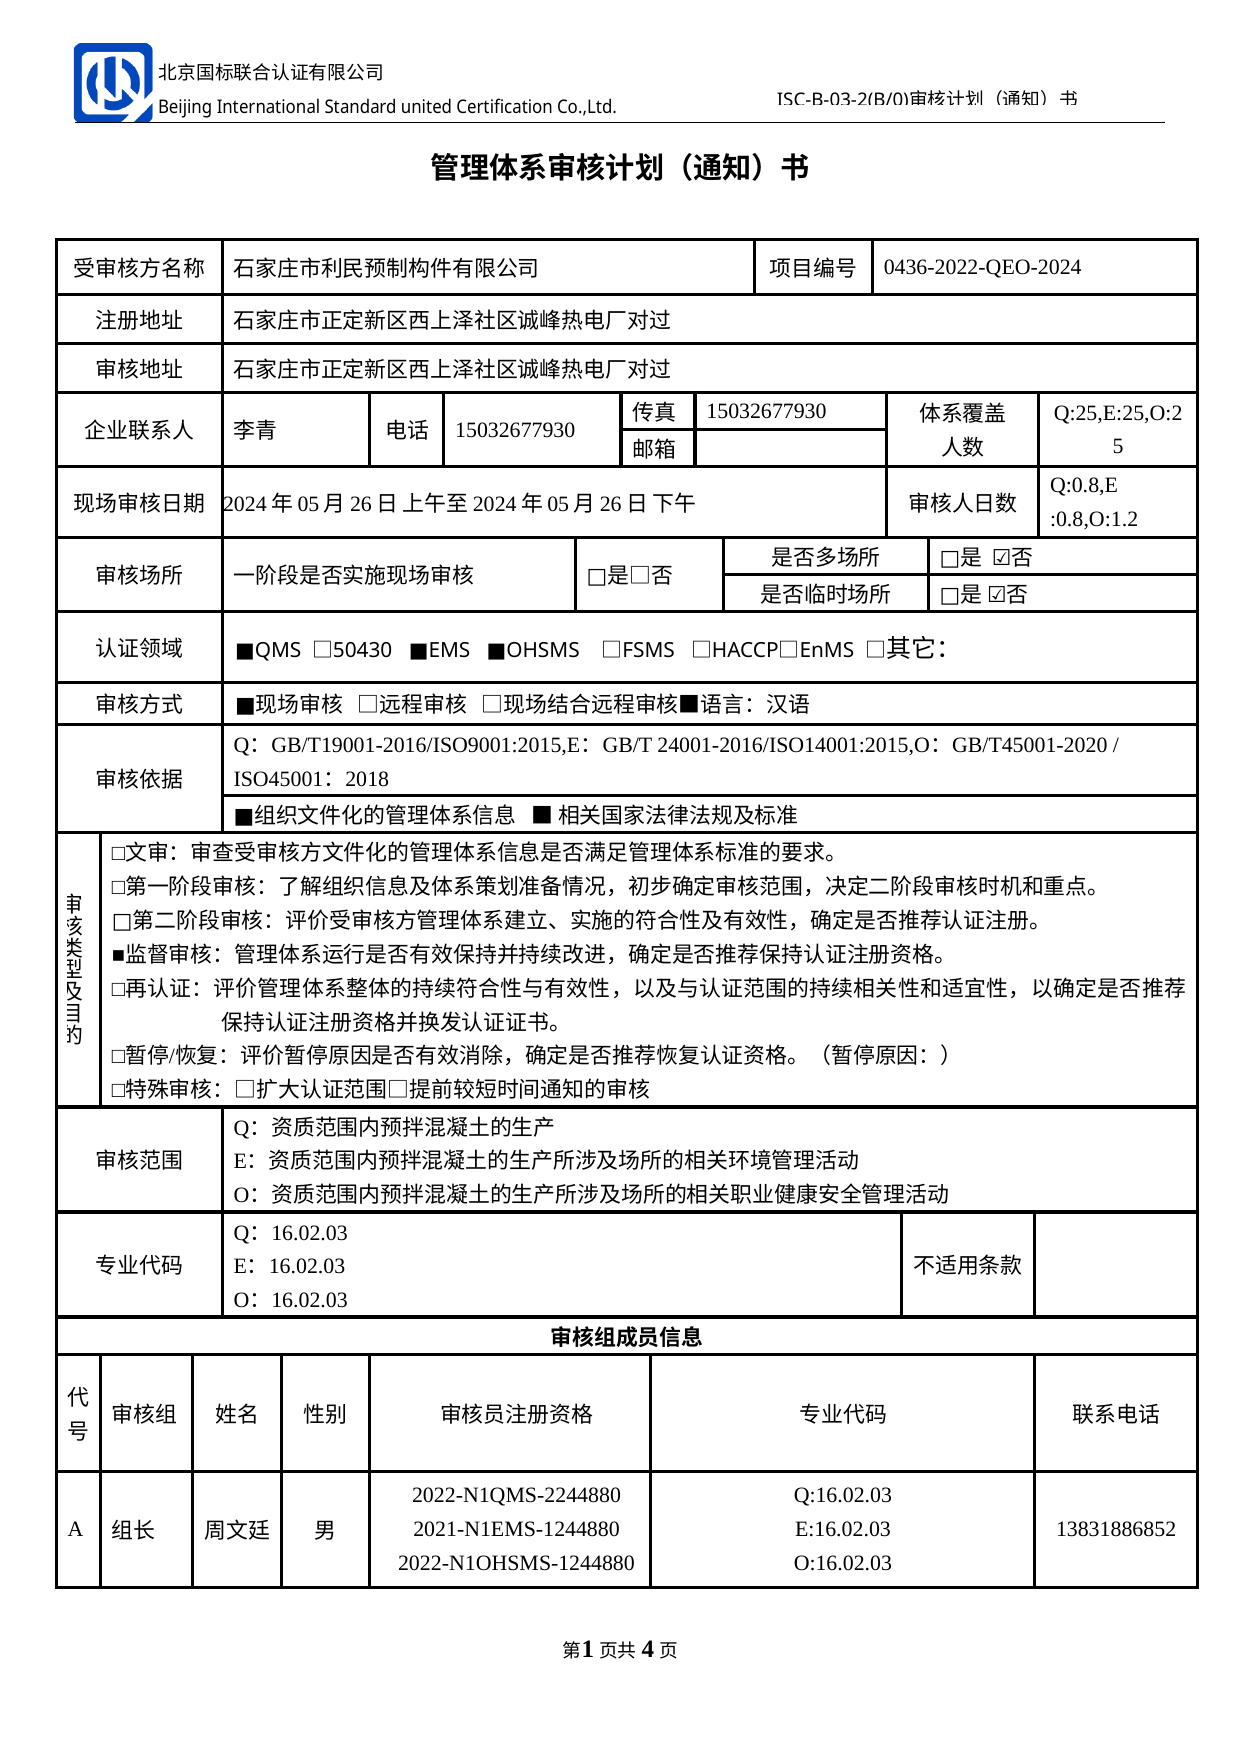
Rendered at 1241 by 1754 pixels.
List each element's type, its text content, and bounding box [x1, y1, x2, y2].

table_cell 审核组 [102, 1356, 191, 1469]
table_header 石家庄市利民预制构件有限公司 [224, 241, 753, 293]
table_cell [697, 431, 885, 465]
table_cell 现场审核日期 [58, 468, 221, 536]
table_cell 性别 [283, 1356, 368, 1469]
table_cell 石家庄市正定新区西上泽社区诚峰热电厂对过 [224, 296, 1196, 342]
table_cell [1036, 1214, 1196, 1315]
table_header 0436-2022-QEO-2024 [874, 241, 1196, 293]
table_cell 审核人日数 [888, 468, 1037, 536]
table_cell 是否多场所 [725, 539, 927, 573]
table_cell Q:25,E:25,O:25 [1040, 394, 1196, 465]
table_cell Q：资质范围内预拌混凝土的生产 E：资质范围内预拌混凝土的生产所涉及场所的相关环境管理活动 O：资质范围内预拌混凝土的生产所涉及场所的相关职业健康安全管理活动 [224, 1109, 1196, 1210]
table_cell 审核员注册资格 [371, 1356, 649, 1469]
table_cell 15032677930 [697, 394, 885, 428]
table_cell 审核类型及目的 [58, 834, 99, 1105]
table_cell 体系覆盖 人数 [888, 394, 1037, 465]
table_cell □是□否 [577, 539, 722, 610]
table_cell ■QMS □50430 ■EMS ■OHSMS □FSMS □HACCP□EnMS □其它： [224, 613, 1196, 681]
table_cell 审核依据 [58, 726, 221, 831]
table_cell 电话 [371, 394, 442, 465]
table_cell 注册地址 [58, 296, 221, 342]
table_cell 石家庄市正定新区西上泽社区诚峰热电厂对过 [224, 345, 1196, 391]
table_cell 传真 [623, 394, 693, 428]
table_cell 企业联系人 [58, 394, 221, 465]
table_cell 男 [283, 1473, 368, 1586]
table_cell 一阶段是否实施现场审核 [224, 539, 574, 610]
table_cell 15032677930 [445, 394, 619, 465]
table_cell Q：16.02.03 E：16.02.03 O：16.02.03 [224, 1214, 900, 1315]
table_cell 2024年05月26日 上午至2024年05月26日 下午 [224, 468, 885, 536]
table_cell 审核组成员信息 [58, 1319, 1196, 1353]
table_cell ■现场审核 □远程审核 □现场结合远程审核■语言：汉语 [224, 684, 1196, 722]
table_cell Q:16.02.03 E:16.02.03 O:16.02.03 [652, 1473, 1033, 1586]
table_cell 李青 [224, 394, 368, 465]
table_cell 组长 [102, 1473, 191, 1586]
table_header 受审核方名称 [58, 241, 221, 293]
table_cell 审核方式 [58, 684, 221, 722]
table_cell 2022-N1QMS-2244880 2021-N1EMS-1244880 2022-N1OHSMS-1244880 [371, 1473, 649, 1586]
table_cell 周文廷 [194, 1473, 280, 1586]
table_cell 认证领域 [58, 613, 221, 681]
table_cell 联系电话 [1036, 1356, 1196, 1469]
table_cell Q:0.8,E:0.8,O:1.2 [1040, 468, 1196, 536]
table_cell 专业代码 [652, 1356, 1033, 1469]
table_cell □是 ☑否 [930, 576, 1196, 610]
text 管理体系审核计划（通知）书 [75, 131, 1165, 199]
table_cell 专业代码 [58, 1214, 221, 1315]
table_cell 是否临时场所 [725, 576, 927, 610]
table_cell 代号 [58, 1356, 99, 1469]
table_cell 审核地址 [58, 345, 221, 391]
table_cell Q：GB/T19001-2016/ISO9001:2015,E：GB/T 24001-2016/ISO14001:2015,O：GB/T45001-2020 / ISO45001：2018 [224, 726, 1196, 793]
table_cell 13831886852 [1036, 1473, 1196, 1586]
table_cell 邮箱 [623, 431, 693, 465]
table_cell 审核范围 [58, 1109, 221, 1210]
picture [73, 43, 153, 123]
table_header 项目编号 [756, 241, 871, 293]
table_cell 姓名 [194, 1356, 280, 1469]
table_cell 审核场所 [58, 539, 221, 610]
table_cell A [58, 1473, 99, 1586]
table_cell ■组织文件化的管理体系信息 ■ 相关国家法律法规及标准 [224, 797, 1196, 831]
table_cell □是 ☑否 [930, 539, 1196, 573]
table_cell 不适用条款 [903, 1214, 1033, 1315]
table_cell □文审：审查受审核方文件化的管理体系信息是否满足管理体系标准的要求。 □第一阶段审核：了解组织信息及体系策划准备情况，初步确定审核范围，决定二阶段审核时机和重点。 □第二阶段审核：评价受审核方管理体系建立、实施的符合性及有效性，确定是否推荐认证注册。 ■监督审核：管理体系运行是否有效保持并持续改进，确定是否推荐保持认证注册资格。 □再认证：评价管理体系整体的持续符合性与有效性，以及与认证范围的持续相关性和适宜性，以确定是否推荐保持认证注册资格并换发认证证书。 □暂停/恢复：评价暂停原因是否有效消除，确定是否推荐恢复认证资格。（暂停原因：） □特殊审核：□扩大认证范围□提前较短时间通知的审核 [102, 834, 1196, 1105]
